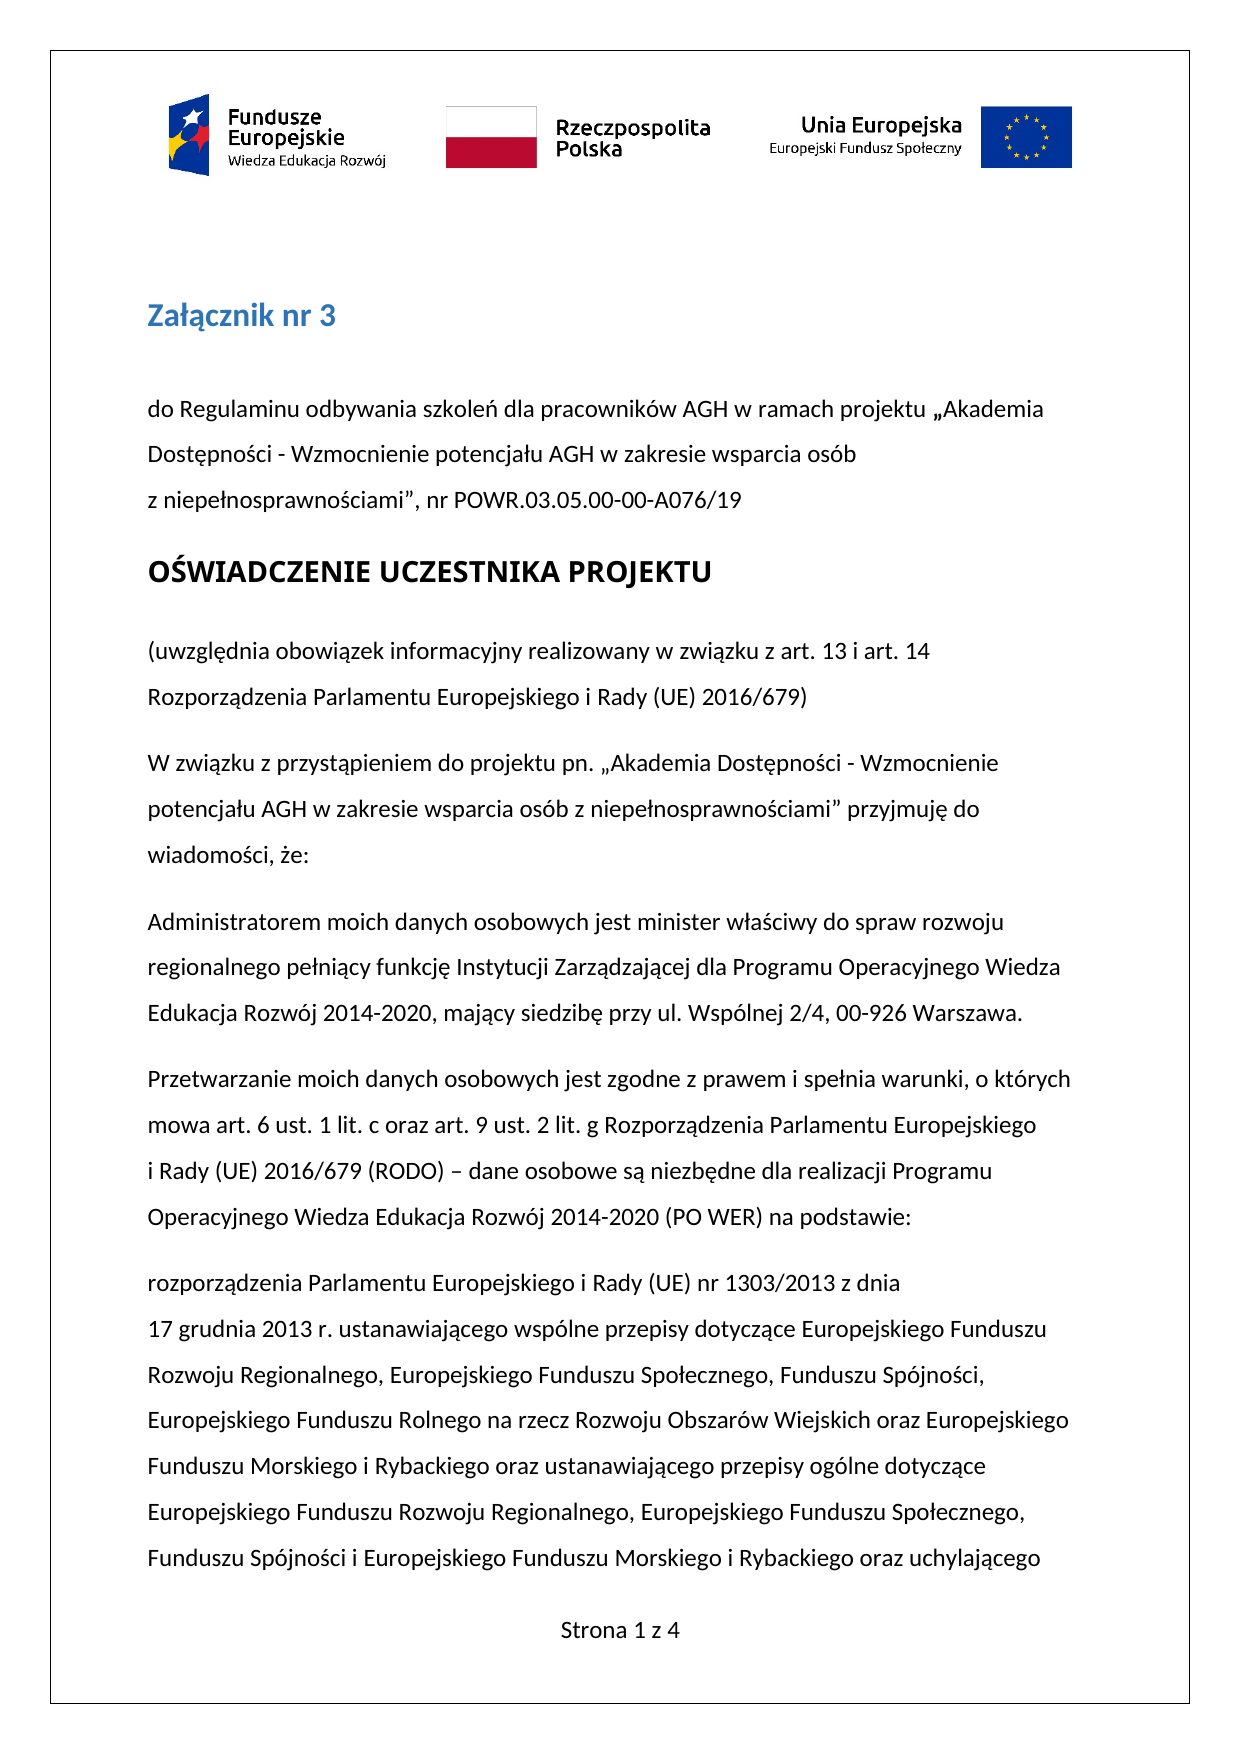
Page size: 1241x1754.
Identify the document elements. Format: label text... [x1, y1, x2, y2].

text do Regulaminu odbywania szkoleń dla pracowników AGH w ramach projektu „Akademia Dostępności - Wzmocnienie potencjału AGH w zakresie wsparcia osób z niepełnosprawnościami”, nr POWR.03.05.00-00-A076/19 [147, 393, 1093, 515]
subtitle Załącznik nr 3 [147, 294, 1093, 335]
subtitle OŚWIADCZENIE UCZESTNIKA PROJEKTU [147, 551, 1093, 591]
text Administratorem moich danych osobowych jest minister właściwy do spraw rozwoju regionalnego pełniący funkcję Instytucji Zarządzającej dla Programu Operacyjnego Wiedza Edukacja Rozwój 2014-2020, mający siedzibę przy ul. Wspólnej 2/4, 00-926 Warszawa. [147, 906, 1093, 1028]
picture [148, 73, 1092, 196]
text W związku z przystąpieniem do projektu pn. „Akademia Dostępności - Wzmocnienie potencjału AGH w zakresie wsparcia osób z niepełnosprawnościami” przyjmuję do wiadomości, że: [147, 748, 1093, 869]
text (uwzględnia obowiązek informacyjny realizowany w związku z art. 13 i art. 14 Rozporządzenia Parlamentu Europejskiego i Rady (UE) 2016/679) [147, 635, 1093, 712]
text Przetwarzanie moich danych osobowych jest zgodne z prawem i spełnia warunki, o których mowa art. 6 ust. 1 lit. c oraz art. 9 ust. 2 lit. g Rozporządzenia Parlamentu Europejskiego i Rady (UE) 2016/679 (RODO) – dane osobowe są niezbędne dla realizacji Programu Operacyjnego Wiedza Edukacja Rozwój 2014-2020 (PO WER) na podstawie: [147, 1064, 1093, 1231]
